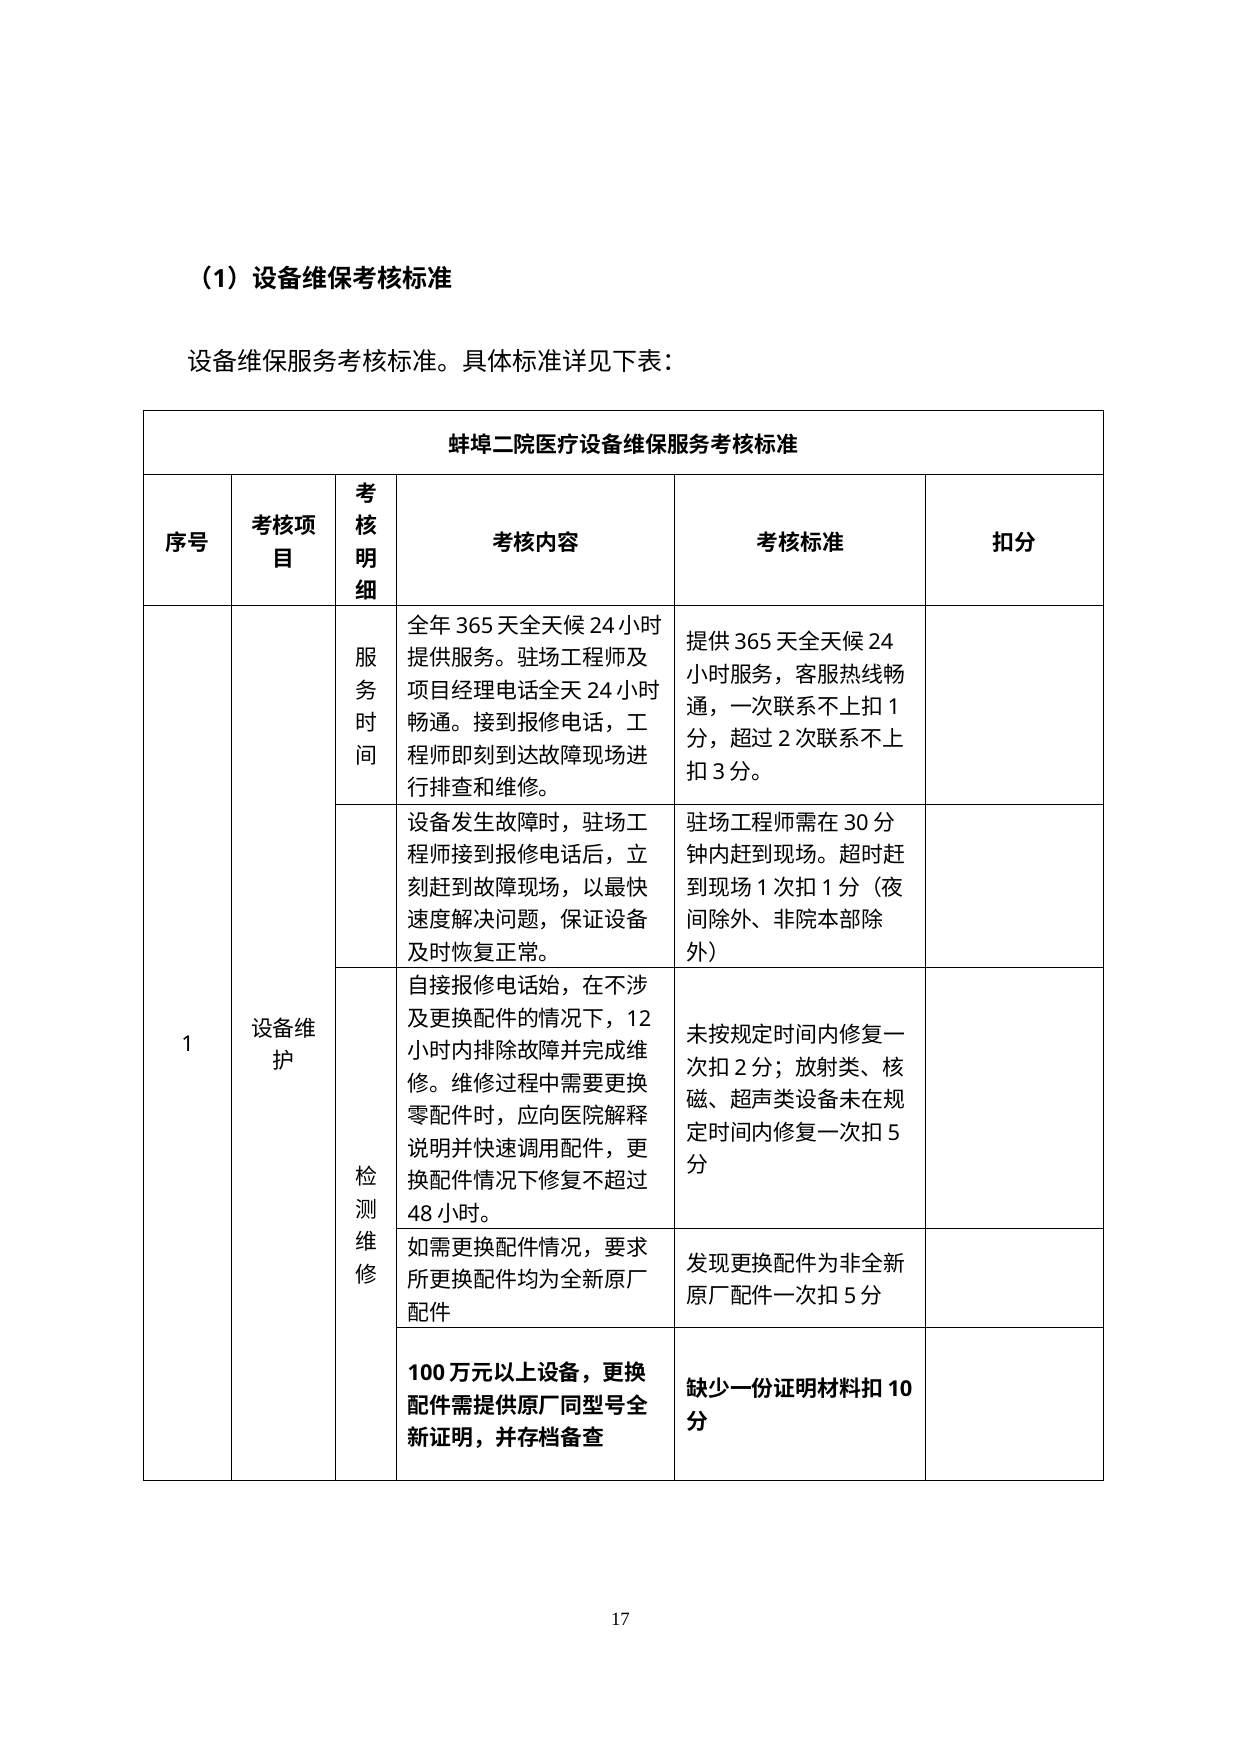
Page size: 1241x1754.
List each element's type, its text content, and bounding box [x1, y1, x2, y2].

table_cell 提供365天全天候24小时服务，客服热线畅通，一次联系不上扣1分，超过2次联系不上扣3分。 [675, 606, 925, 803]
table_cell [926, 606, 1103, 803]
table_cell 未按规定时间内修复一次扣2分；放射类、核磁、超声类设备未在规定时间内修复一次扣5分 [675, 968, 925, 1228]
table_cell 100万元以上设备，更换配件需提供原厂同型号全新证明，并存档备查 [397, 1328, 674, 1480]
table_cell 全年365天全天候24小时提供服务。驻场工程师及项目经理电话全天24小时畅通。接到报修电话，工程师即刻到达故障现场进行排查和维修。 [397, 606, 674, 803]
table_cell 缺少一份证明材料扣10分 [675, 1328, 925, 1480]
table_cell 考核标准 [675, 475, 925, 605]
table_cell [926, 1328, 1103, 1480]
table_cell 序号 [144, 475, 231, 605]
table_cell 考核内容 [397, 475, 674, 605]
table_cell [336, 805, 396, 967]
table_cell 发现更换配件为非全新原厂配件一次扣5分 [675, 1229, 925, 1327]
table_cell 服务时间 [336, 606, 396, 803]
table_cell 如需更换配件情况，要求所更换配件均为全新原厂配件 [397, 1229, 674, 1327]
table_cell [926, 968, 1103, 1228]
table_cell 1 [144, 606, 231, 1480]
table_cell 设备发生故障时，驻场工程师接到报修电话后，立刻赶到故障现场，以最快速度解决问题，保证设备及时恢复正常。 [397, 805, 674, 967]
table_cell 自接报修电话始，在不涉及更换配件的情况下，12小时内排除故障并完成维修。维修过程中需要更换零配件时，应向医院解释说明并快速调用配件，更换配件情况下修复不超过48小时。 [397, 968, 674, 1228]
table_cell [926, 1229, 1103, 1327]
table_cell 考核明细 [336, 475, 396, 605]
text 设备维保服务考核标准。具体标准详见下表： [187, 327, 1053, 392]
table_cell 考核项目 [232, 475, 335, 605]
table_cell [926, 805, 1103, 967]
table_cell 检测维修 [336, 968, 396, 1480]
table_cell 设备维护 [232, 606, 335, 1480]
table_cell 驻场工程师需在30分钟内赶到现场。超时赶到现场1次扣1分（夜间除外、非院本部除外） [675, 805, 925, 967]
text （1）设备维保考核标准 [187, 244, 1053, 309]
table_cell 扣分 [926, 475, 1103, 605]
table_header 蚌埠二院医疗设备维保服务考核标准 [144, 411, 1103, 474]
